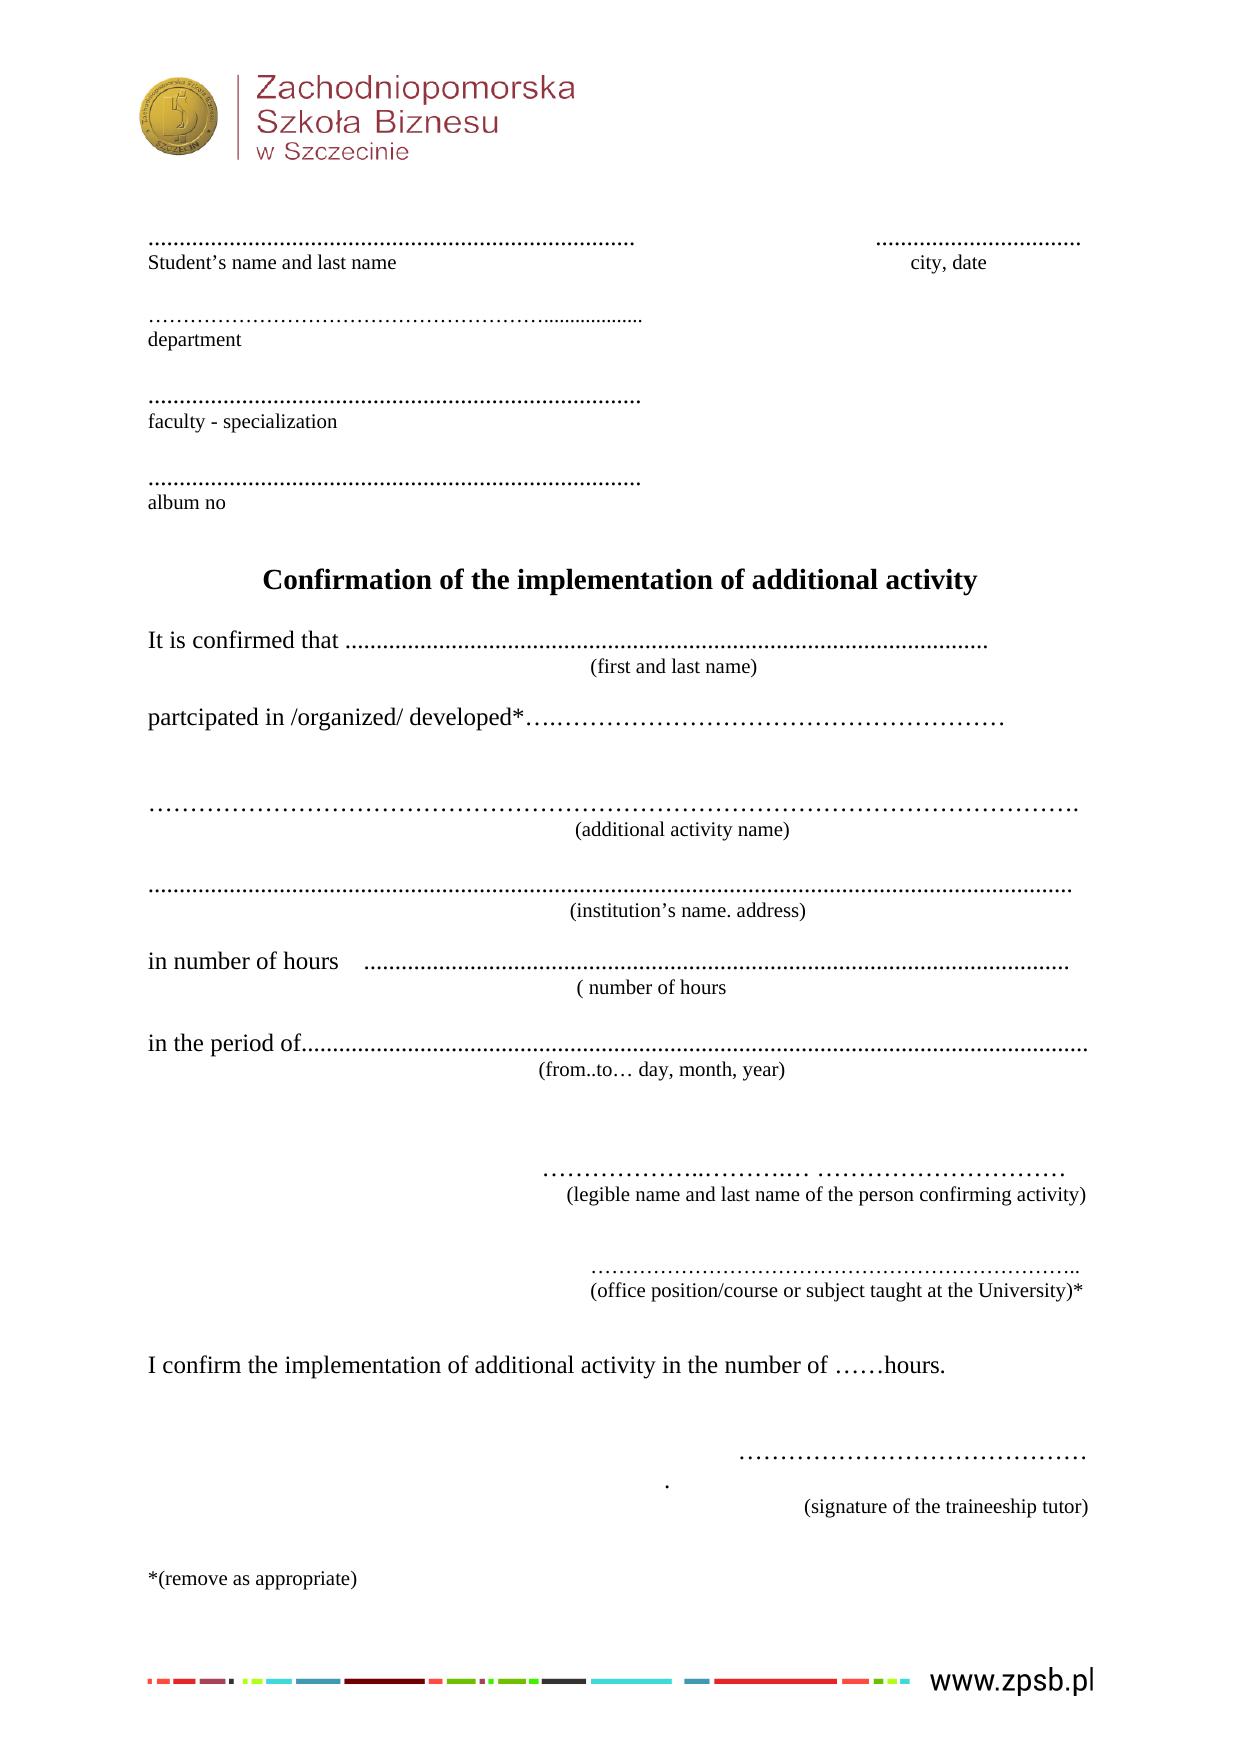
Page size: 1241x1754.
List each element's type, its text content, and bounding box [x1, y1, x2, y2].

text ............................................................................... [148, 462, 1093, 490]
text faculty - specialization [148, 409, 1093, 433]
picture [147, 1667, 1093, 1696]
text (signature of the traineeship tutor) [148, 1494, 1093, 1518]
text …………………………………………………………….. (office position/course or subject taught at the University)* [590, 1254, 1093, 1302]
text (first and last name) [516, 653, 1093, 678]
text ( number of hours [148, 975, 1093, 999]
text (from..to… day, month, year) [148, 1057, 1093, 1081]
text ……………………………………. [664, 1436, 1093, 1494]
text I confirm the implementation of additional activity in the number of ……hours. [148, 1350, 1093, 1379]
text partcipated in /organized/ developed*….……………………………………………… [148, 702, 1093, 730]
text ............................................................................... [148, 380, 1093, 409]
text Student’s name and last name city, date [148, 250, 1093, 274]
picture [106, 63, 613, 172]
text (legible name and last name of the person confirming activity) [148, 1182, 1093, 1206]
text .................................................................................................................................................... [148, 869, 1093, 898]
text in the period of.............................................................................................................................. [148, 1028, 1093, 1057]
text department [148, 327, 1093, 351]
text …………………………………………………................... [148, 303, 1093, 327]
text (additional activity name) [148, 817, 1093, 841]
text Confirmation of the implementation of additional activity [148, 562, 1093, 596]
text …………………………………………………………………………………………………. [148, 788, 1093, 817]
text (institution’s name. address) [148, 898, 1093, 922]
text *(remove as appropriate) [148, 1566, 1093, 1590]
text album no [148, 490, 1093, 514]
text .............................................................................. ................................. [148, 222, 1093, 250]
text ………………..……….… ………………………… [148, 1153, 1093, 1182]
text in number of hours ................................................................................................................. [148, 946, 1093, 975]
text It is confirmed that ....................................................................................................... [148, 625, 1093, 653]
